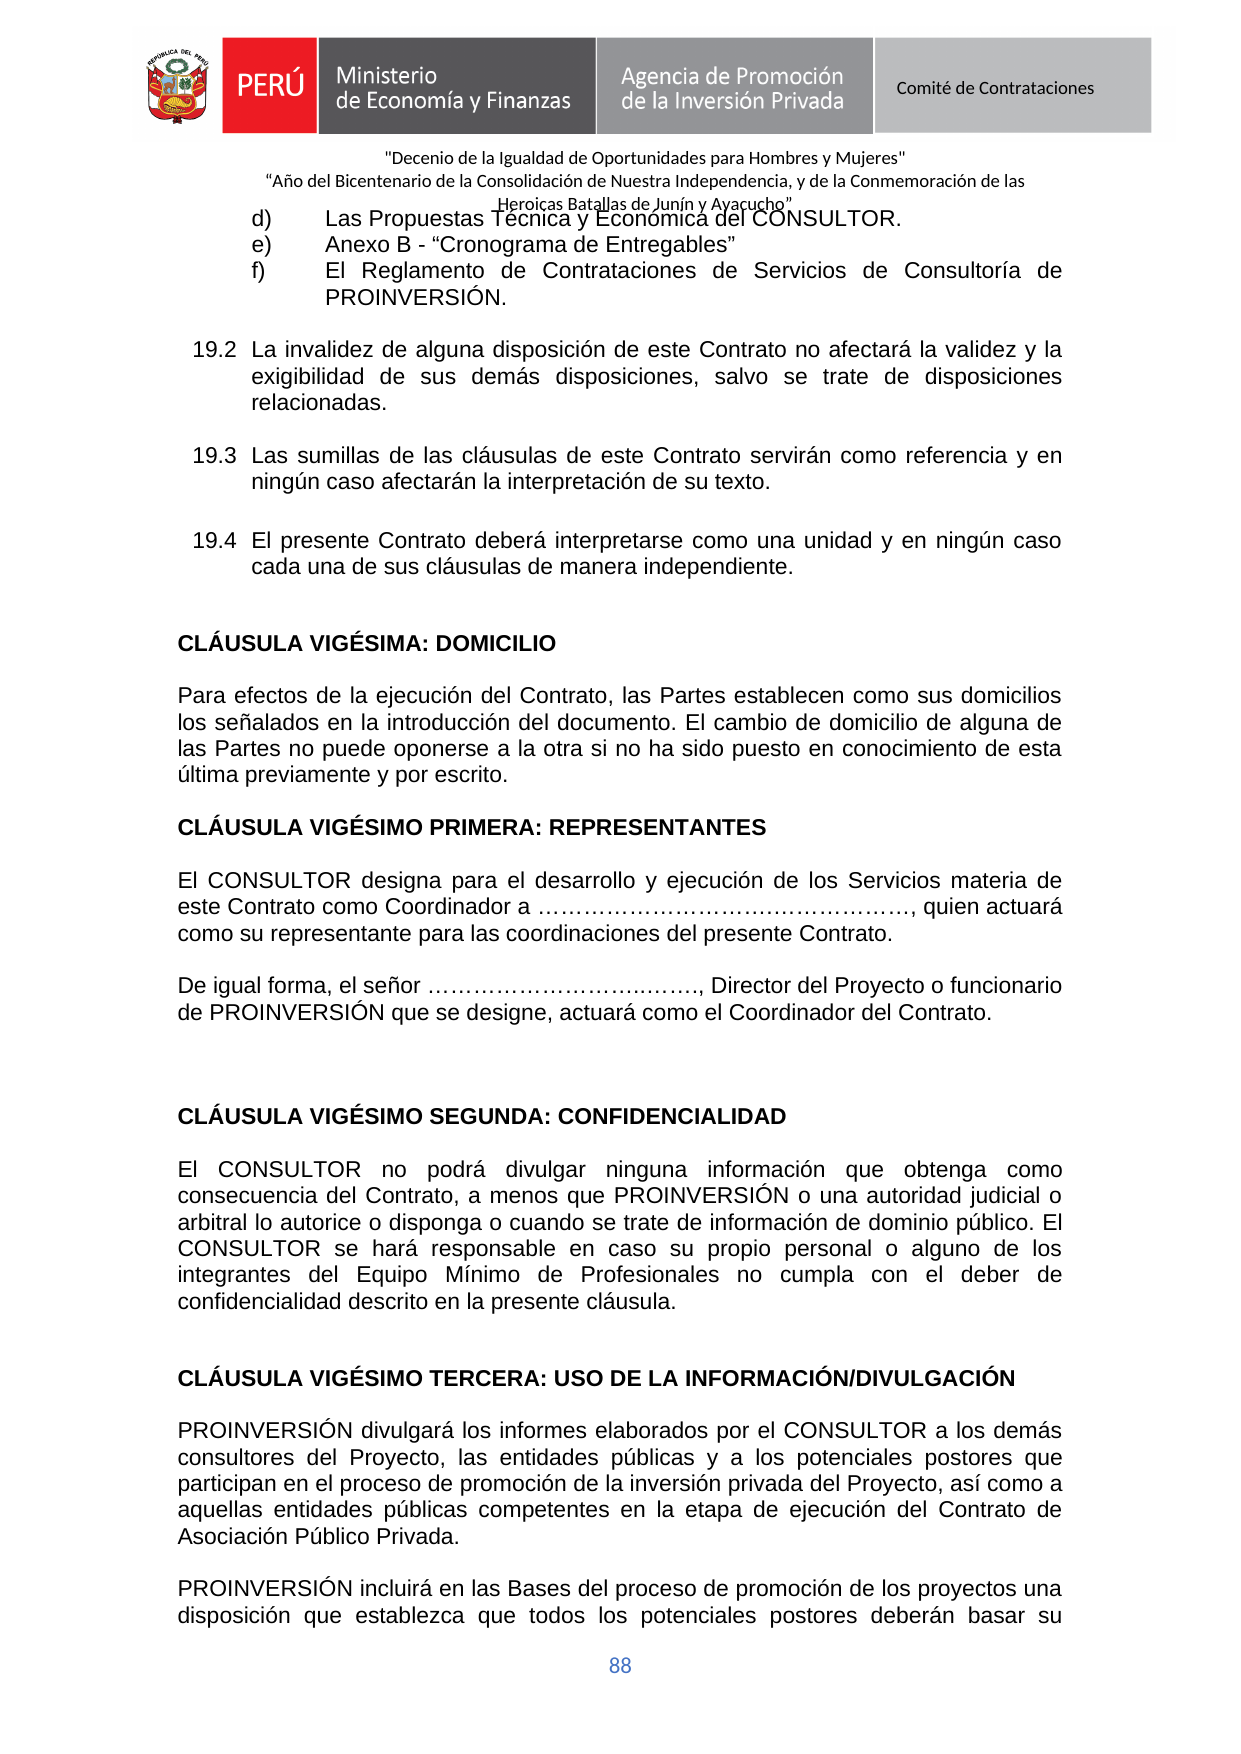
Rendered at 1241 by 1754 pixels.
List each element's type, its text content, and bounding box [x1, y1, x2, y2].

picture [132, 26, 1177, 142]
text CLÁUSULA VIGÉSIMO PRIMERA: REPRESENTANTES [177, 814, 1063, 841]
text De igual forma, el señor ………………………..……., Director del Proyecto o funcionario de PROINVERSIÓN que se designe, actuará como el Coordinador del Contrato. [177, 972, 1063, 1025]
list Las Propuestas Técnica y Económica del CONSULTOR. [251, 204, 1063, 231]
list Las sumillas de las cláusulas de este Contrato servirán como referencia y en ningún caso afectarán la interpretación de su texto. [192, 442, 1063, 494]
list La invalidez de alguna disposición de este Contrato no afectará la validez y la exigibilidad de sus demás disposiciones, salvo se trate de disposiciones relacionadas. [192, 336, 1063, 415]
text CLÁUSULA VIGÉSIMO SEGUNDA: CONFIDENCIALIDAD [177, 1103, 1063, 1130]
list El Reglamento de Contrataciones de Servicios de Consultoría de PROINVERSIÓN. [251, 257, 1063, 310]
text CLÁUSULA VIGÉSIMA: DOMICILIO [177, 630, 1063, 656]
text El CONSULTOR no podrá divulgar ninguna información que obtenga como consecuencia del Contrato, a menos que PROINVERSIÓN o una autoridad judicial o arbitral lo autorice o disponga o cuando se trate de información de dominio público. El CONSULTOR se hará responsable en caso su propio personal o alguno de los integrantes del Equipo Mínimo de Profesionales no cumpla con el deber de confidencialidad descrito en la presente cláusula. [177, 1156, 1063, 1314]
list El presente Contrato deberá interpretarse como una unidad y en ningún caso cada una de sus cláusulas de manera independiente. [192, 527, 1063, 579]
text El CONSULTOR designa para el desarrollo y ejecución de los Servicios materia de este Contrato como Coordinador a ………………………….………………, quien actuará como su representante para las coordinaciones del presente Contrato. [177, 867, 1063, 946]
text PROINVERSIÓN divulgará los informes elaborados por el CONSULTOR a los demás consultores del Proyecto, las entidades públicas y a los potenciales postores que participan en el proceso de promoción de la inversión privada del Proyecto, así como a aquellas entidades públicas competentes en la etapa de ejecución del Contrato de Asociación Público Privada. [177, 1417, 1063, 1549]
list Anexo B - “Cronograma de Entregables” [251, 231, 1063, 257]
text CLÁUSULA VIGÉSIMO TERCERA: USO DE LA INFORMACIÓN/DIVULGACIÓN [177, 1364, 1063, 1391]
text Para efectos de la ejecución del Contrato, las Partes establecen como sus domicilios los señalados en la introducción del documento. El cambio de domicilio de alguna de las Partes no puede oponerse a la otra si no ha sido puesto en conocimiento de esta última previamente y por escrito. [177, 682, 1063, 788]
picture [875, 26, 1152, 135]
